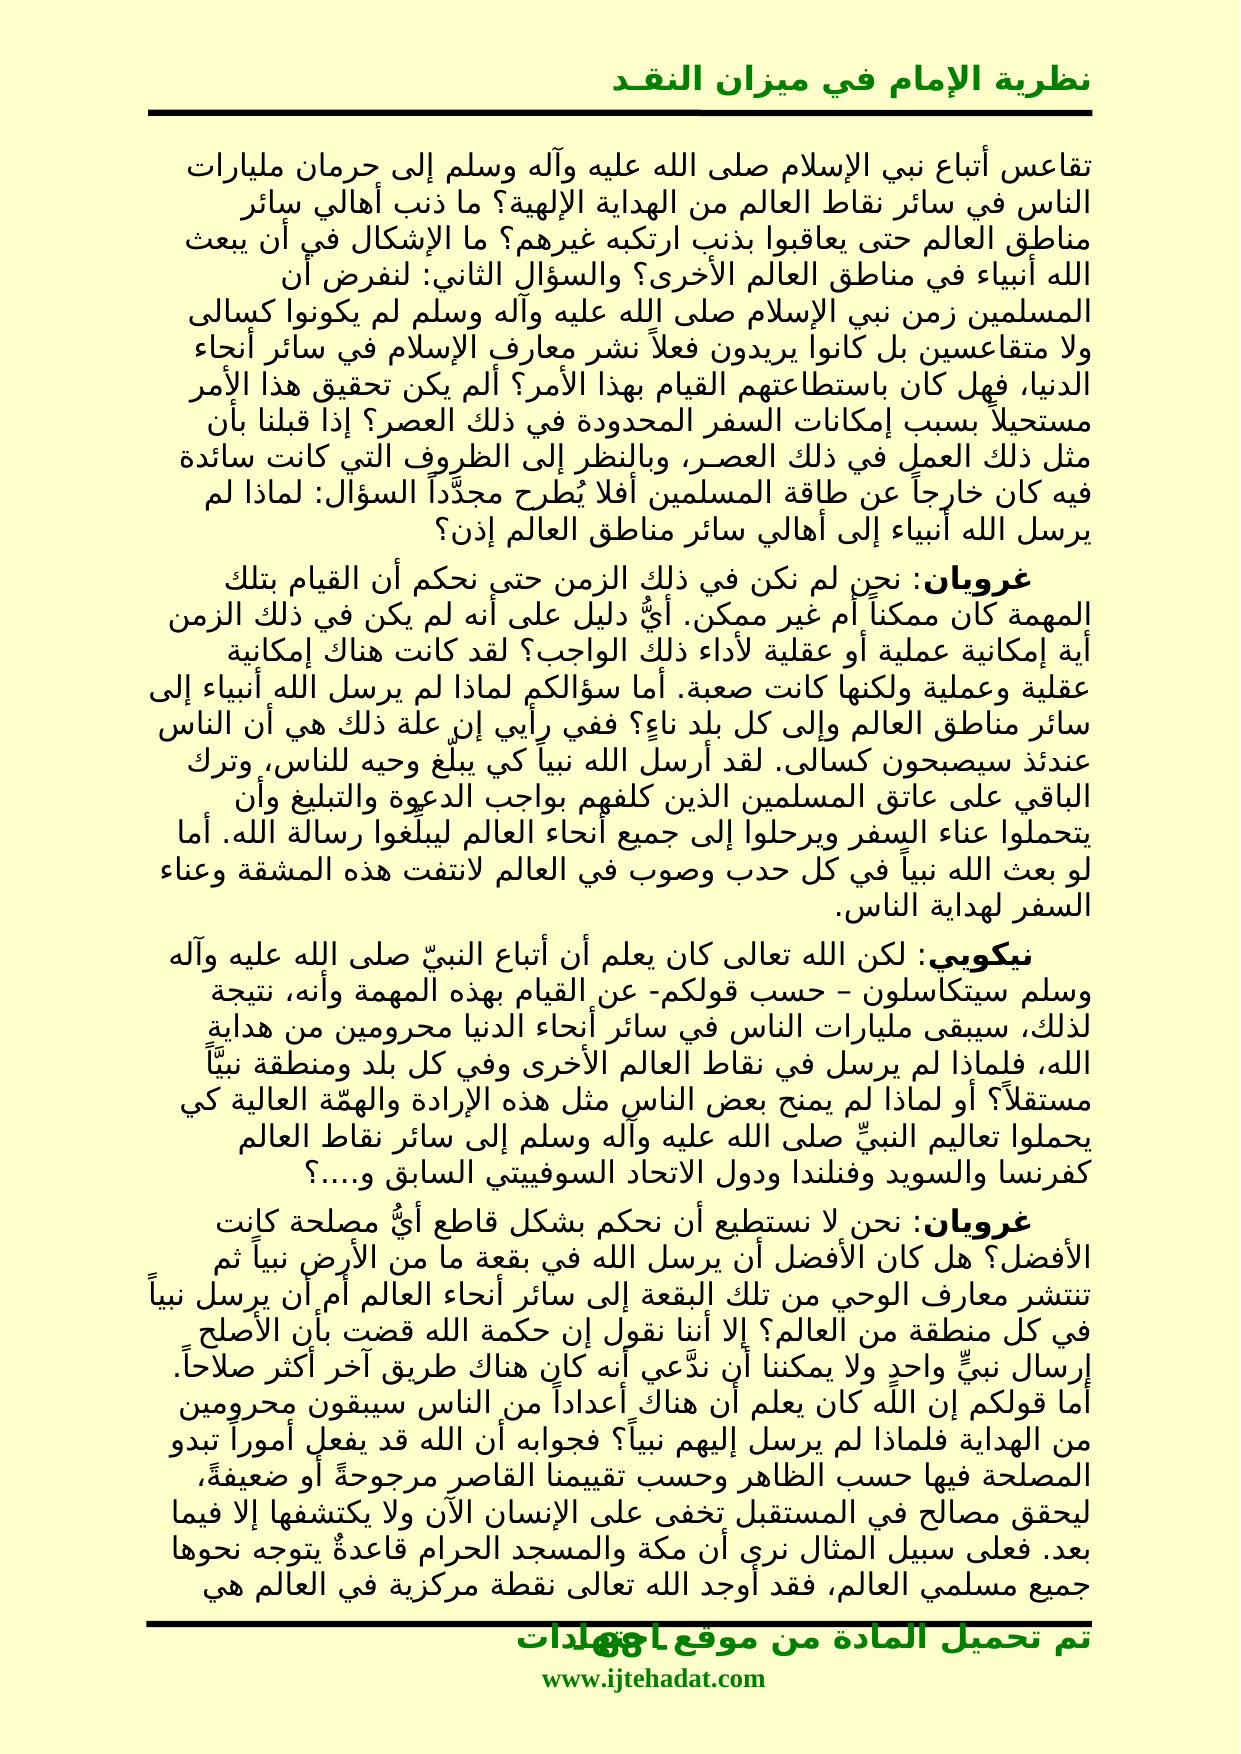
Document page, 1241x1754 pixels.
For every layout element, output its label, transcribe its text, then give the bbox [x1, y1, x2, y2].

text غرويان: نحن لم نكن في ذلك الزمن حتى نحكم أن القيام بتلك المهمة كان ممكناً أم غير ممكن. أيُّ دليل على أنه لم يكن في ذلك الزمن أية إمكانية عملية أو عقلية لأداء ذلك الواجب؟ لقد كانت هناك إمكانية عقلية وعملية ولكنها كانت صعبة. أما سؤالكم لماذا لم يرسل الله أنبياء إلى سائر مناطق العالم وإلى كل بلد ناءٍ؟ ففي رأيي إن علة ذلك هي أن الناس عندئذ سيصبحون كسالى. لقد أرسل الله نبياً كي يبلّغ وحيه للناس، وترك الباقي على عاتق المسلمين الذين كلفهم بواجب الدعوة والتبليغ وأن يتحملوا عناء السفر ويرحلوا إلى جميع أنحاء العالم ليبلِّغوا رسالة الله. أما لو بعث الله نبياً في كل حدب وصوب في العالم لانتفت هذه المشقة وعناء السفر لهداية الناس. [148, 560, 1092, 924]
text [148, 148, 1092, 548]
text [148, 1203, 1092, 1603]
text نيكويي: لكن الله تعالى كان يعلم أن أتباع النبيّ صلى الله عليه وآله وسلم سيتكاسلون – حسب قولكم- عن القيام بهذه المهمة وأنه، نتيجة لذلك، سيبقى مليارات الناس في سائر أنحاء الدنيا محرومين من هداية الله، فلماذا لم يرسل في نقاط العالم الأخرى وفي كل بلد ومنطقة نبيَّاً مستقلاً؟ أو لماذا لم يمنح بعض الناس مثل هذه الإرادة والهمّة العالية كي يحملوا تعاليم النبيِّ صلى الله عليه وآله وسلم إلى سائر نقاط العالم كفرنسا والسويد وفنلندا ودول الاتحاد السوفييتي السابق و....؟ [148, 936, 1092, 1191]
